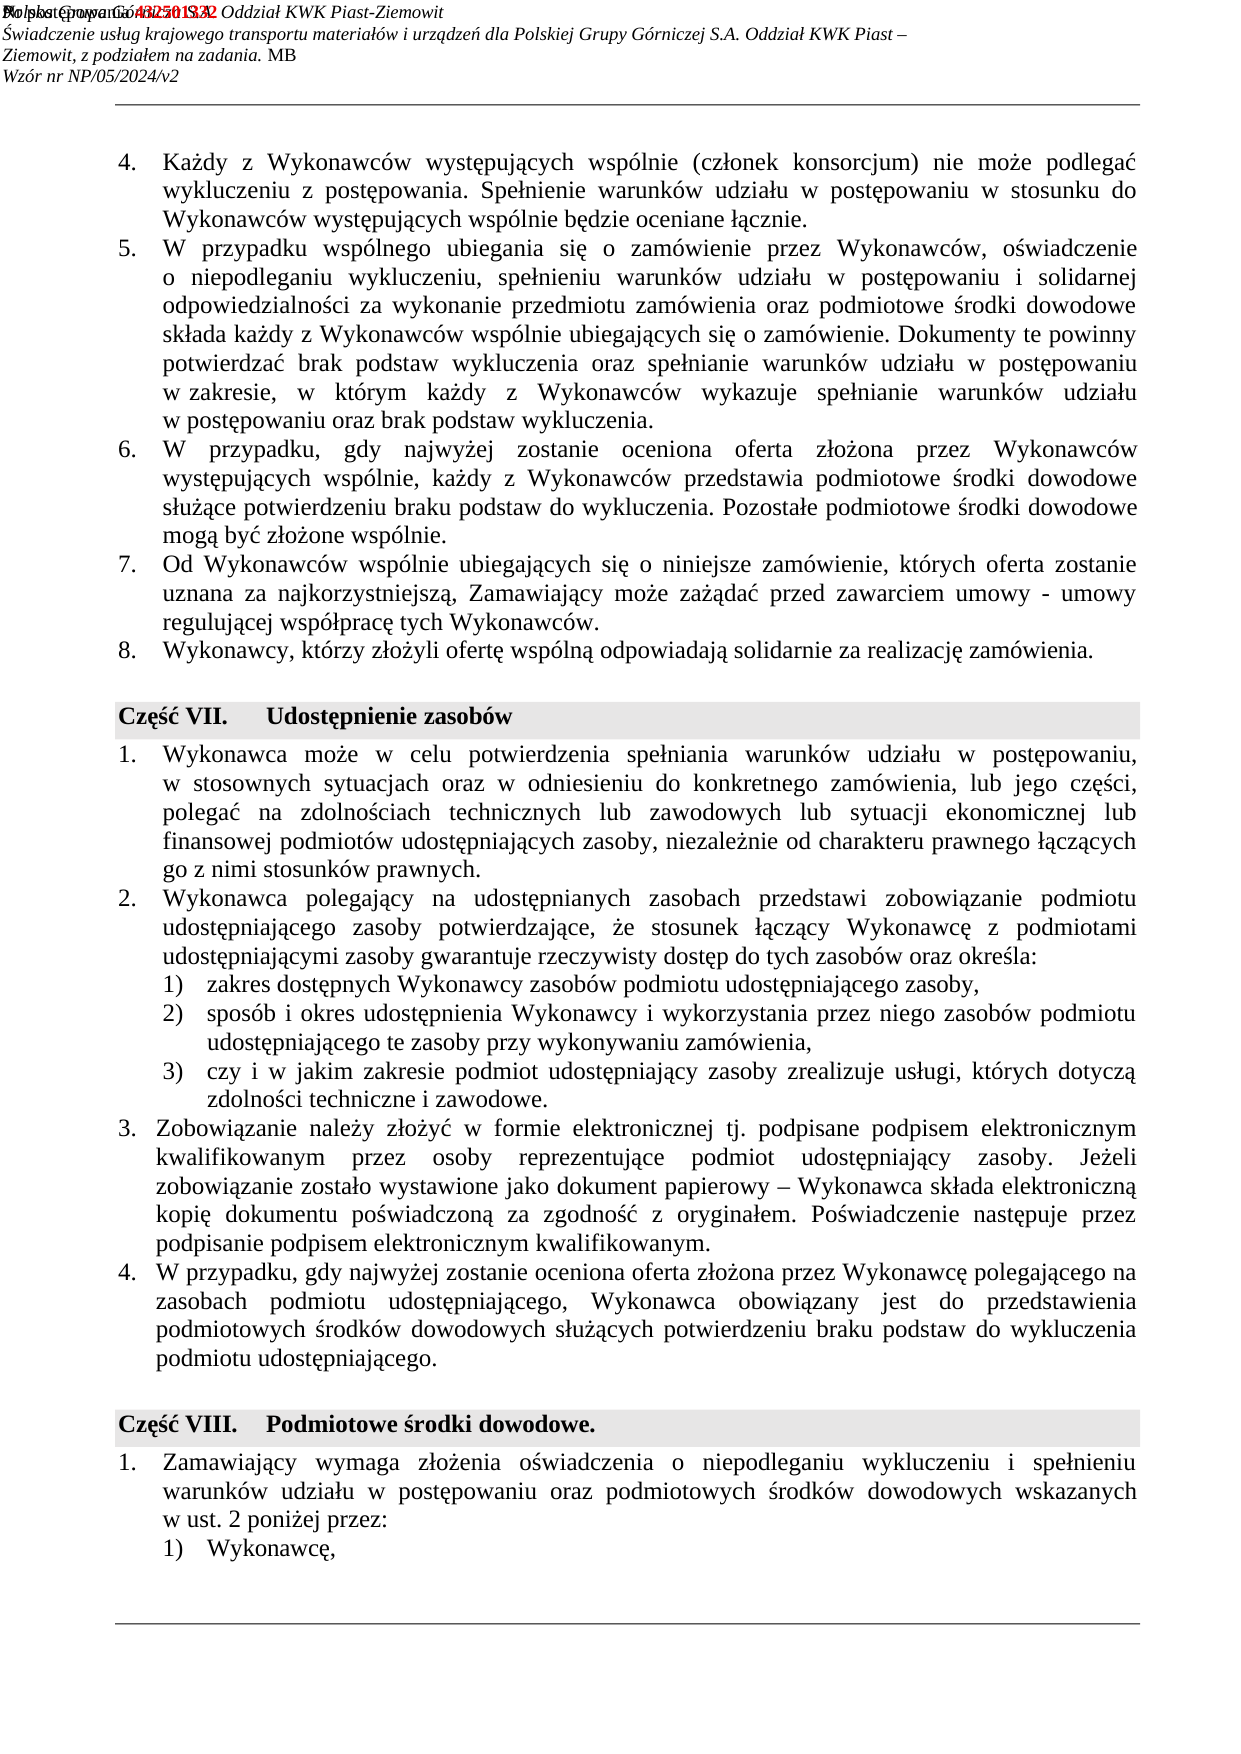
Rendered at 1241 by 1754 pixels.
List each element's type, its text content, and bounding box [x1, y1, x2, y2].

subtitle czy i w jakim zakresie podmiot udostępniający zasoby zrealizuje usługi, których dotyczą zdolności techniczne i zawodowe. [162, 1056, 1137, 1113]
subtitle W przypadku, gdy najwyżej zostanie oceniona oferta złożona przez Wykonawców występujących wspólnie, każdy z Wykonawców przedstawia podmiotowe środki dowodowe służące potwierdzeniu braku podstaw do wykluczenia. Pozostałe podmiotowe środki dowodowe mogą być złożone wspólnie. [118, 434, 1137, 549]
subtitle Wykonawcę, [162, 1533, 1211, 1562]
subtitle Od Wykonawców wspólnie ubiegających się o niniejsze zamówienie, których oferta zostanie uznana za najkorzystniejszą, Zamawiający może zażądać przed zawarciem umowy - umowy regulującej współpracę tych Wykonawców. [118, 549, 1137, 635]
subtitle Zamawiający wymaga złożenia oświadczenia o niepodleganiu wykluczeniu i spełnieniu warunków udziału w postępowaniu oraz podmiotowych środków dowodowych wskazanych w ust. 2 poniżej przez: [118, 1447, 1137, 1533]
subtitle W przypadku, gdy najwyżej zostanie oceniona oferta złożona przez Wykonawcę polegającego na zasobach podmiotu udostępniającego, Wykonawca obowiązany jest do przedstawienia podmiotowych środków dowodowych służących potwierdzeniu braku podstaw do wykluczenia podmiotu udostępniającego. [118, 1257, 1137, 1372]
subtitle Wykonawca może w celu potwierdzenia spełniania warunków udziału w postępowaniu, w stosownych sytuacjach oraz w odniesieniu do konkretnego zamówienia, lub jego części, polegać na zdolnościach technicznych lub zawodowych lub sytuacji ekonomicznej lub finansowej podmiotów udostępniających zasoby, niezależnie od charakteru prawnego łączących go z nimi stosunków prawnych. [118, 740, 1137, 883]
subtitle Zobowiązanie należy złożyć w formie elektronicznej tj. podpisane podpisem elektronicznym kwalifikowanym przez osoby reprezentujące podmiot udostępniający zasoby. Jeżeli zobowiązanie zostało wystawione jako dokument papierowy – Wykonawca składa elektroniczną kopię dokumentu poświadczoną za zgodność z oryginałem. Poświadczenie następuje przez podpisanie podpisem elektronicznym kwalifikowanym. [118, 1113, 1137, 1257]
subtitle Wykonawcy, którzy złożyli ofertę wspólną odpowiadają solidarnie za realizację zamówienia. [118, 636, 1211, 664]
subtitle Wykonawca polegający na udostępnianych zasobach przedstawi zobowiązanie podmiotu udostępniającego zasoby potwierdzające, że stosunek łączący Wykonawcę z podmiotami udostępniającymi zasoby gwarantuje rzeczywisty dostęp do tych zasobów oraz określa: [118, 883, 1137, 969]
subtitle Każdy z Wykonawców występujących wspólnie (członek konsorcjum) nie może podlegać wykluczeniu z postępowania. Spełnienie warunków udziału w postępowaniu w stosunku do Wykonawców występujących wspólnie będzie oceniane łącznie. [118, 147, 1137, 233]
subtitle sposób i okres udostępnienia Wykonawcy i wykorzystania przez niego zasobów podmiotu udostępniającego te zasoby przy wykonywaniu zamówienia, [162, 998, 1137, 1056]
subtitle W przypadku wspólnego ubiegania się o zamówienie przez Wykonawców, oświadczenie o niepodleganiu wykluczeniu, spełnieniu warunków udziału w postępowaniu i solidarnej odpowiedzialności za wykonanie przedmiotu zamówienia oraz podmiotowe środki dowodowe składa każdy z Wykonawców wspólnie ubiegających się o zamówienie. Dokumenty te powinny potwierdzać brak podstaw wykluczenia oraz spełnianie warunków udziału w postępowaniu w zakresie, w którym każdy z Wykonawców wykazuje spełnianie warunków udziału w postępowaniu oraz brak podstaw wykluczenia. [118, 233, 1137, 434]
subtitle zakres dostępnych Wykonawcy zasobów podmiotu udostępniającego zasoby, [162, 969, 1211, 998]
